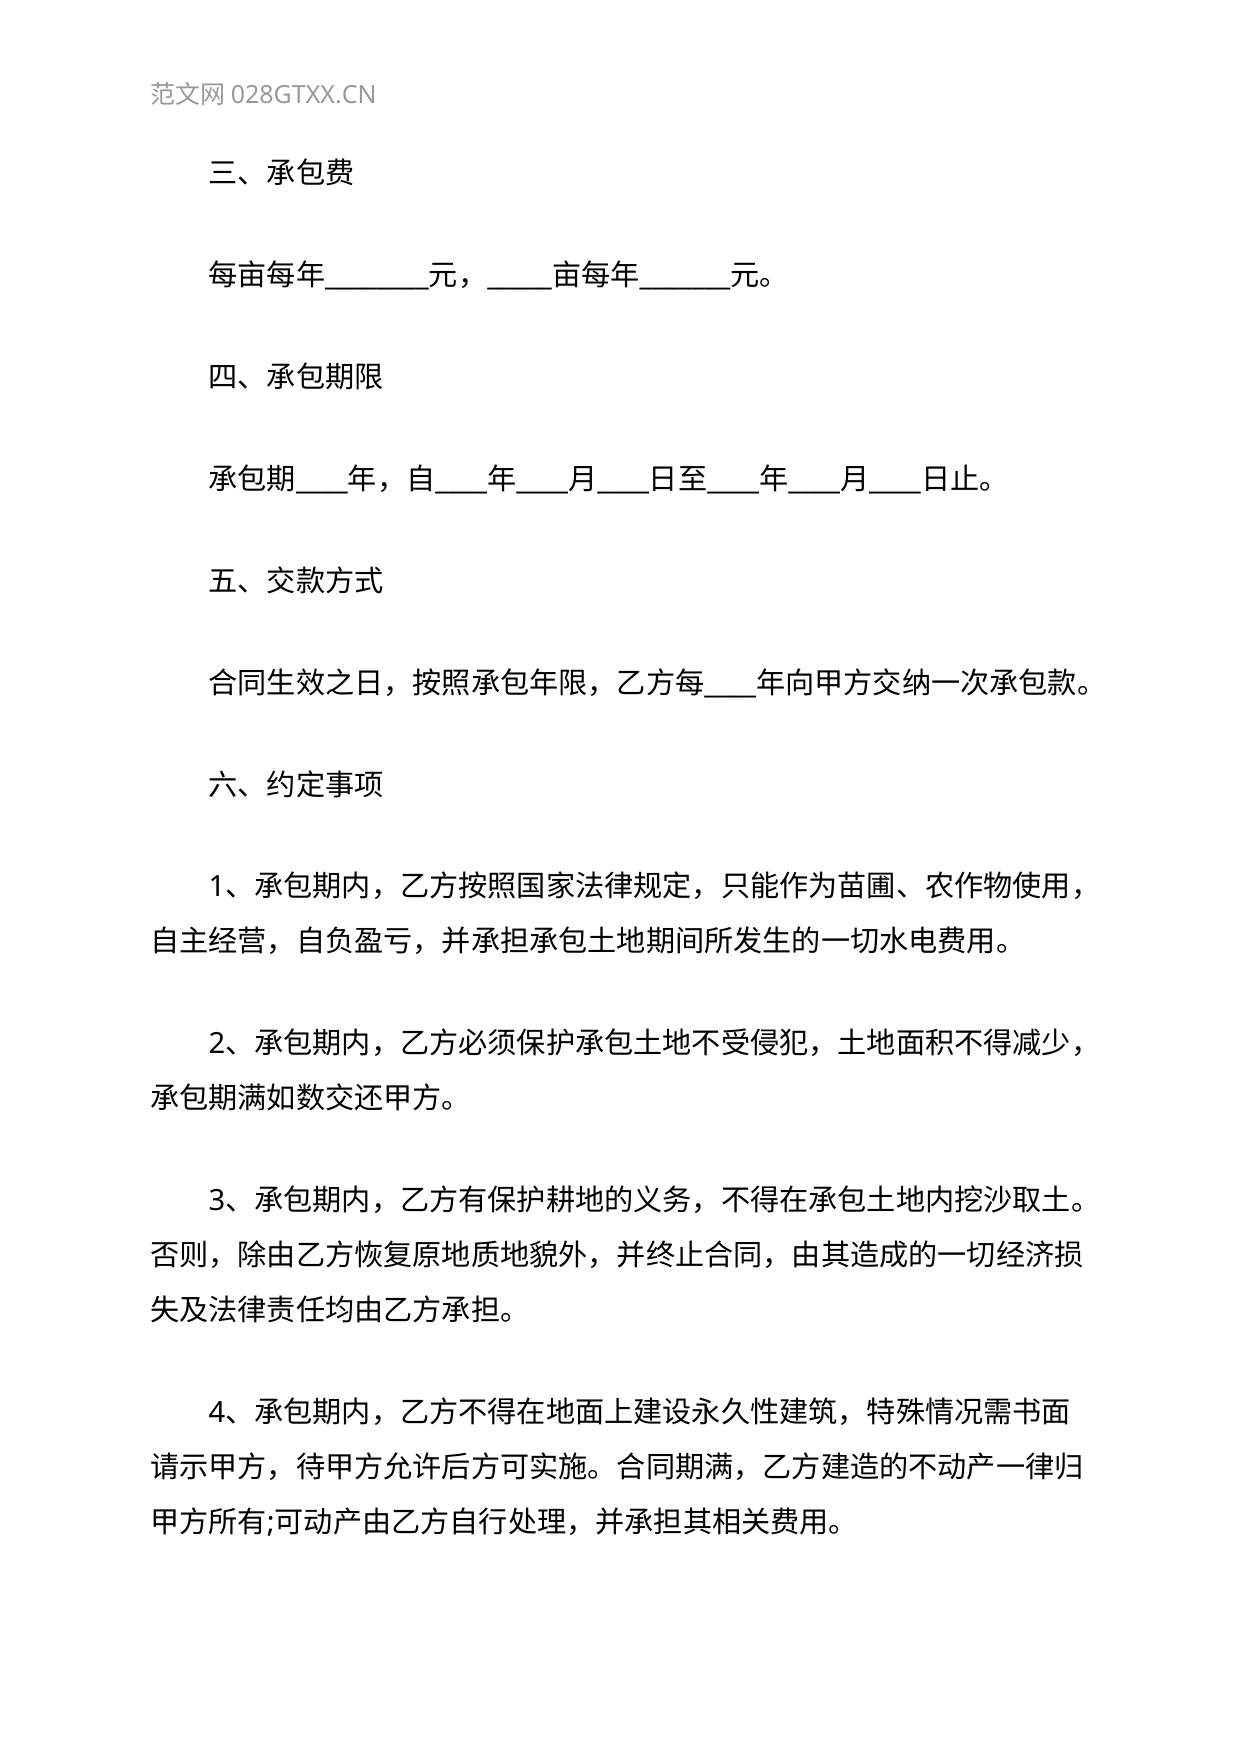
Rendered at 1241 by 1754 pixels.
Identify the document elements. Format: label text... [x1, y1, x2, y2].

text 四、承包期限 [150, 354, 1090, 396]
text 2、承包期内，乙方必须保护承包土地不受侵犯，土地面积不得减少，承包期满如数交还甲方。 [150, 1020, 1090, 1117]
text 合同生效之日，按照承包年限，乙方每____年向甲方交纳一次承包款。 [150, 659, 1090, 702]
text 每亩每年________元，_____亩每年_______元。 [150, 252, 1090, 294]
text 3、承包期内，乙方有保护耕地的义务，不得在承包土地内挖沙取土。否则，除由乙方恢复原地质地貌外，并终止合同，由其造成的一切经济损失及法律责任均由乙方承担。 [150, 1177, 1090, 1329]
text 承包期____年，自____年____月____日至____年____月____日止。 [150, 456, 1090, 498]
text 六、约定事项 [150, 761, 1090, 803]
text 1、承包期内，乙方按照国家法律规定，只能作为苗圃、农作物使用，自主经营，自负盈亏，并承担承包土地期间所发生的一切水电费用。 [150, 863, 1090, 960]
text 五、交款方式 [150, 557, 1090, 600]
text 三、承包费 [150, 150, 1090, 192]
text 4、承包期内，乙方不得在地面上建设永久性建筑，特殊情况需书面请示甲方，待甲方允许后方可实施。合同期满，乙方建造的不动产一律归甲方所有;可动产由乙方自行处理，并承担其相关费用。 [150, 1388, 1090, 1541]
